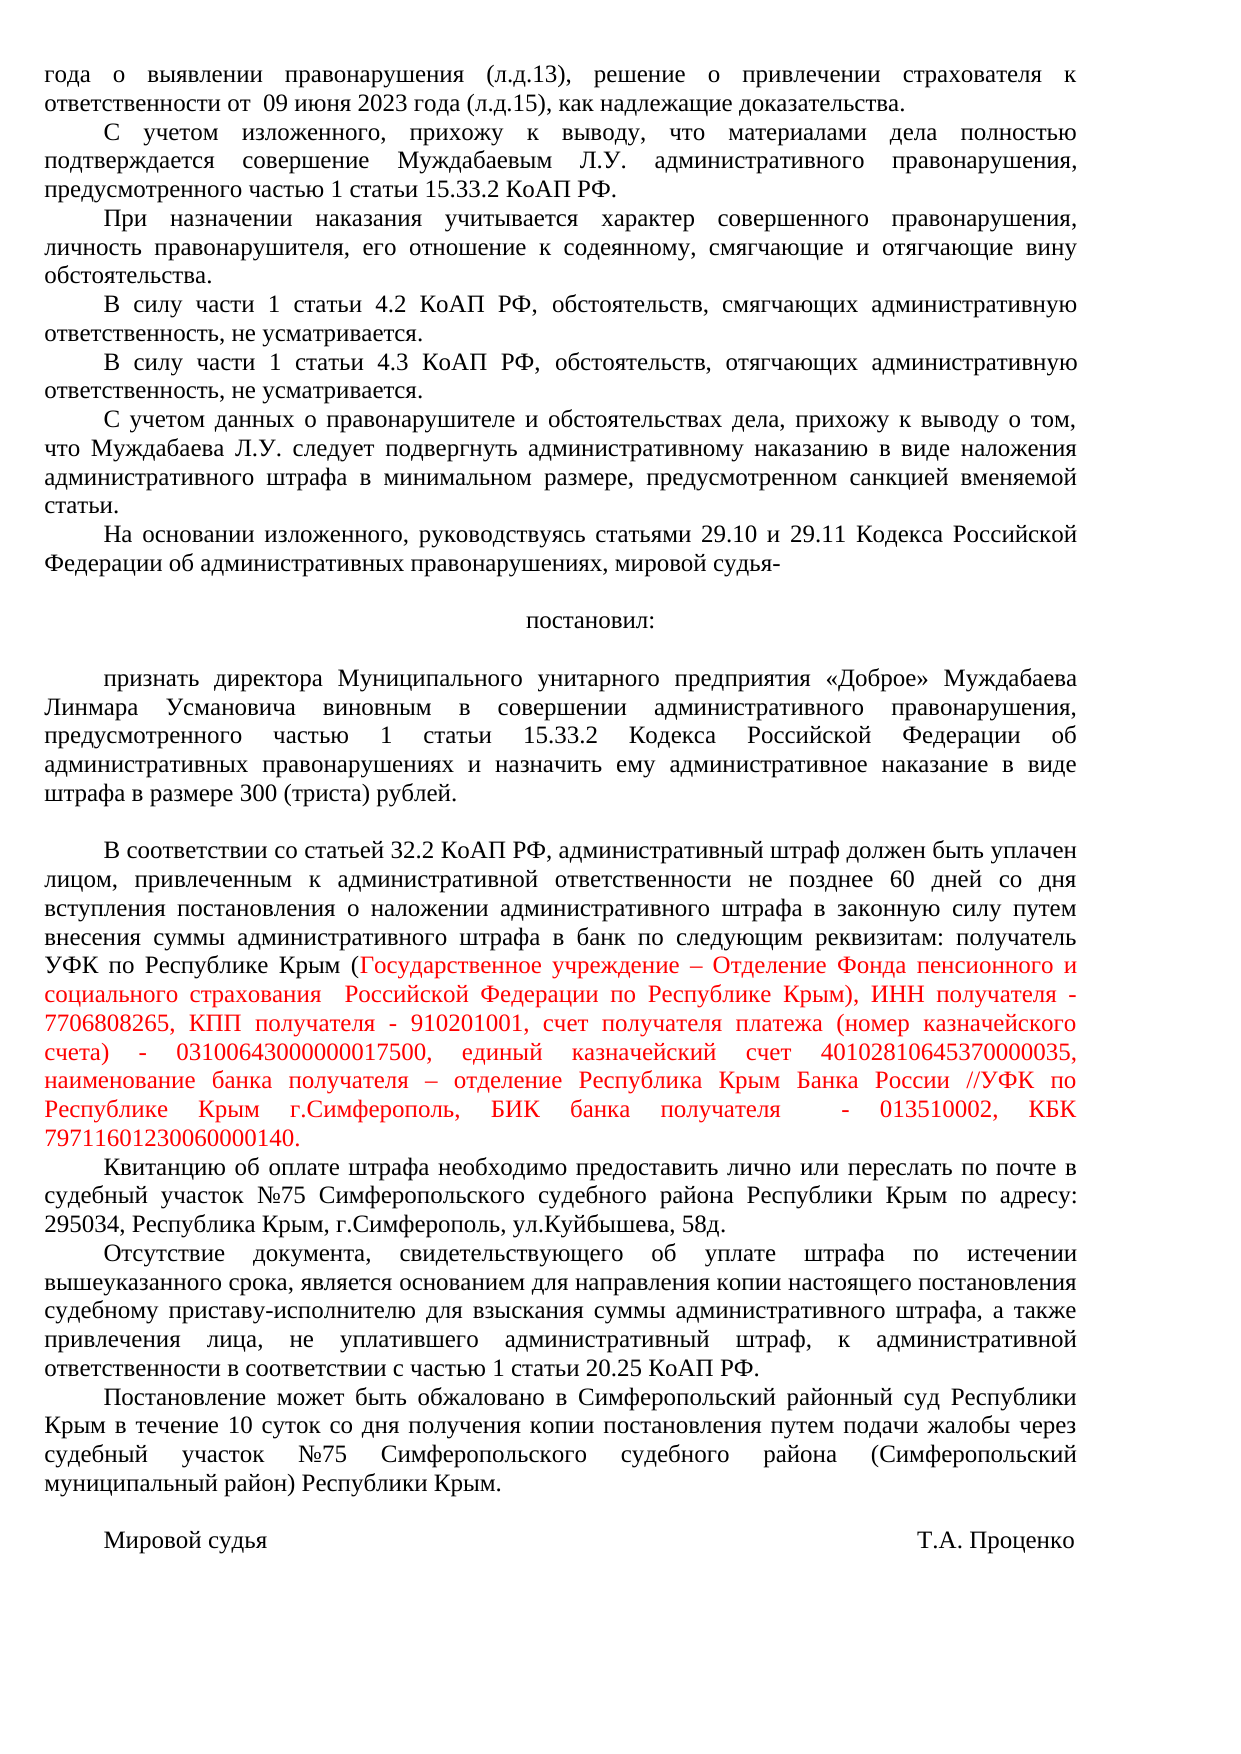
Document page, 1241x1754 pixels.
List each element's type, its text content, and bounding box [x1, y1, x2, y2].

text С учетом данных о правонарушителе и обстоятельствах дела, прихожу к выводу о том, что Муждабаева Л.У. следует подвергнуть административному наказанию в виде наложения административного штрафа в минимальном размере, предусмотренном санкцией вменяемой статьи. [44, 404, 1078, 519]
text Отсутствие документа, свидетельствующего об уплате штрафа по истечении вышеуказанного срока, является основанием для направления копии настоящего постановления судебному приставу-исполнителю для взыскания суммы административного штрафа, а также привлечения лица, не уплатившего административный штраф, к административной ответственности в соответствии с частью 1 статьи 20.25 КоАП РФ. [44, 1238, 1078, 1382]
text В силу части 1 статьи 4.2 КоАП РФ, обстоятельств, смягчающих административную ответственность, не усматривается. [44, 289, 1078, 347]
text В соответствии со статьей 32.2 КоАП РФ, административный штраф должен быть уплачен лицом, привлеченным к административной ответственности не позднее 60 дней со дня вступления постановления о наложении административного штрафа в законную силу путем внесения суммы административного штрафа в банк по следующим реквизитам: получатель УФК по Республике Крым (Государственное учреждение – Отделение Фонда пенсионного и социального страхования Российской Федерации по Республике Крым), ИНН получателя - 7706808265, КПП получателя - 910201001, счет получателя платежа (номер казначейского счета) - 03100643000000017500, единый казначейский счет 40102810645370000035, наименование банка получателя – отделение Республика Крым Банка России //УФК по Республике Крым г.Симферополь, БИК банка получателя - 013510002, КБК 79711601230060000140. [44, 835, 1078, 1152]
text При назначении наказания учитывается характер совершенного правонарушения, личность правонарушителя, его отношение к содеянному, смягчающие и отягчающие вину обстоятельства. [44, 203, 1078, 289]
text Постановление может быть обжаловано в Симферопольский районный суд Республики Крым в течение 10 суток со дня получения копии постановления путем подачи жалобы через судебный участок №75 Симферопольского судебного района (Симферопольский муниципальный район) Республики Крым. [44, 1382, 1078, 1497]
text признать директора Муниципального унитарного предприятия «Доброе» Муждабаева Линмара Усмановича виновным в совершении административного правонарушения, предусмотренного частью 1 статьи 15.33.2 Кодекса Российской Федерации об административных правонарушениях и назначить ему административное наказание в виде штрафа в размере 300 (триста) рублей. [44, 663, 1078, 807]
text Квитанцию об оплате штрафа необходимо предоставить лично или переслать по почте в судебный участок №75 Симферопольского судебного района Республики Крым по адресу: 295034, Республика Крым, г.Симферополь, ул.Куйбышева, 58д. [44, 1152, 1078, 1238]
text В силу части 1 статьи 4.3 КоАП РФ, обстоятельств, отягчающих административную ответственность, не усматривается. [44, 347, 1078, 404]
text постановил: [44, 605, 1078, 634]
text На основании изложенного, руководствуясь статьями 29.10 и 29.11 Кодекса Российской Федерации об административных правонарушениях, мировой судья- [44, 519, 1078, 577]
text С учетом изложенного, прихожу к выводу, что материалами дела полностью подтверждается совершение Муждабаевым Л.У. административного правонарушения, предусмотренного частью 1 статьи 15.33.2 КоАП РФ. [44, 117, 1078, 203]
text Мировой судья Т.А. Проценко [44, 1525, 1078, 1554]
